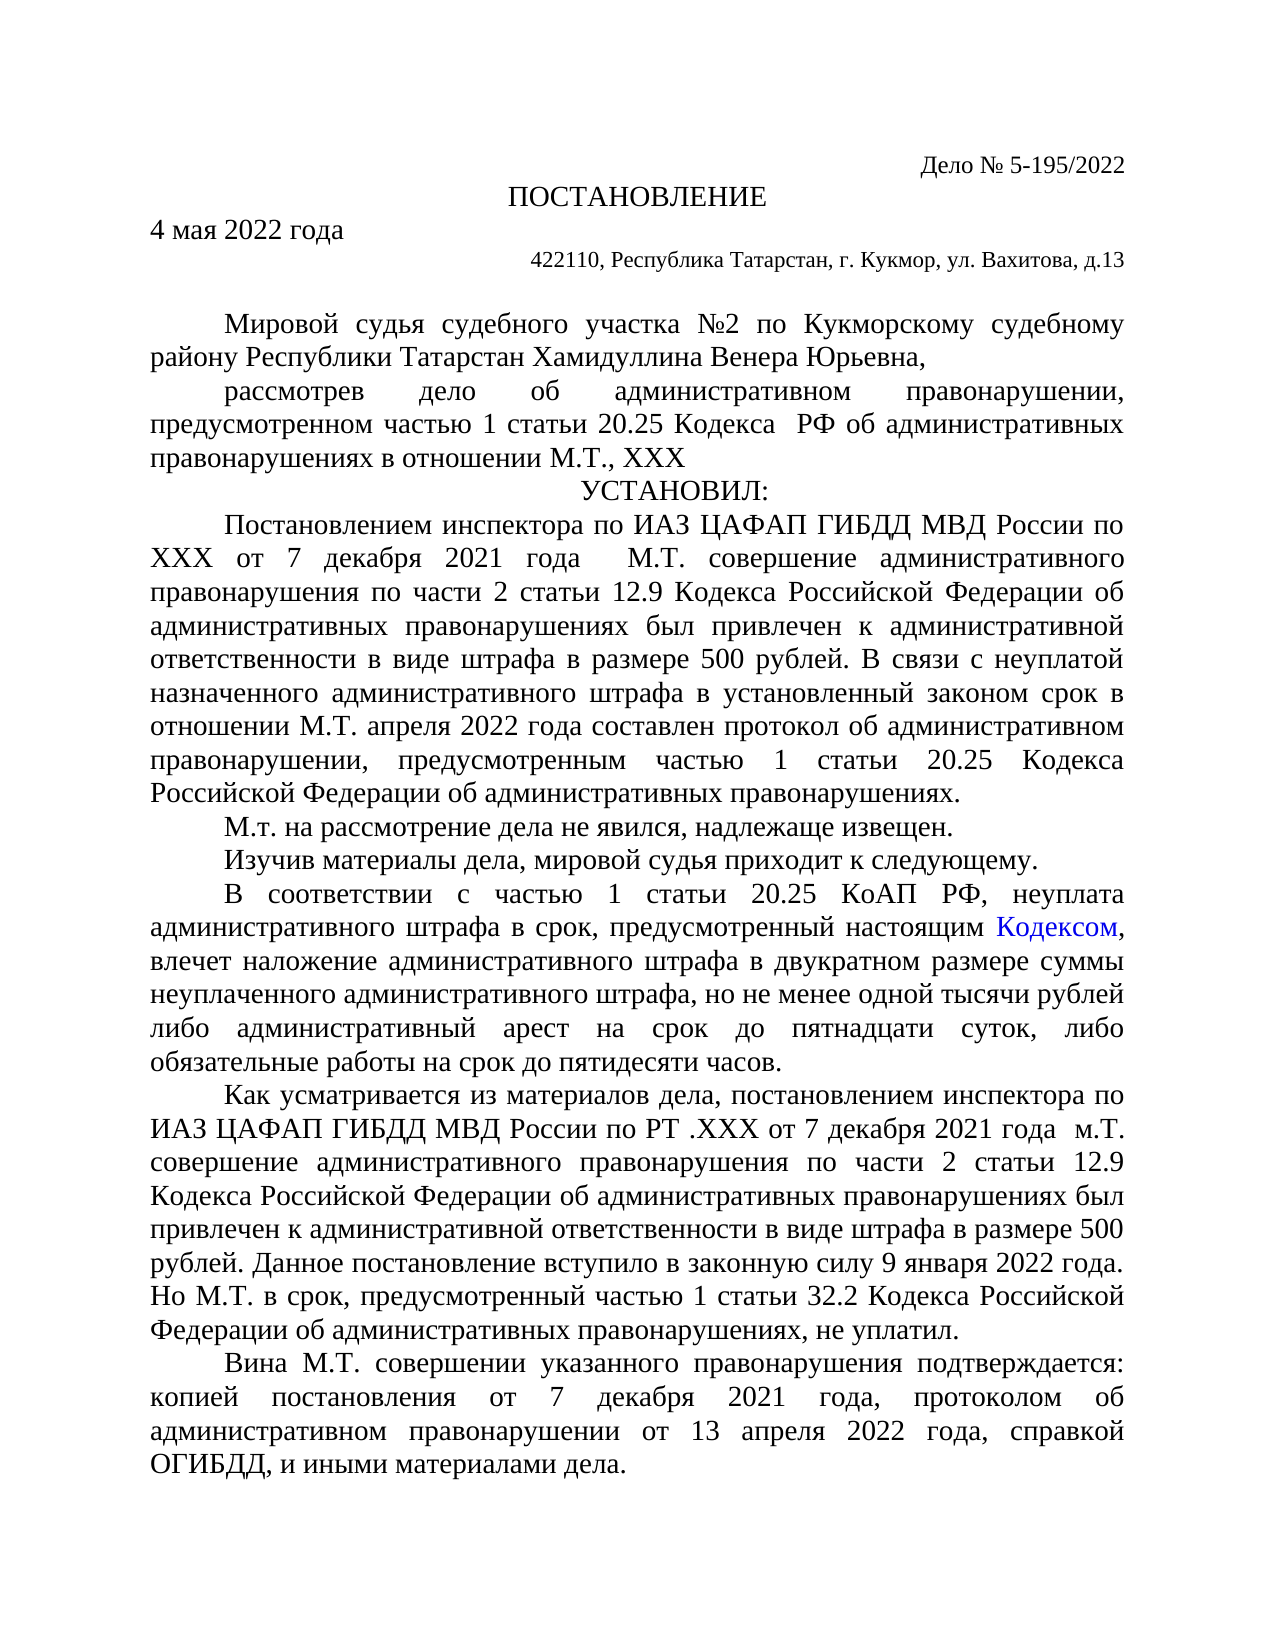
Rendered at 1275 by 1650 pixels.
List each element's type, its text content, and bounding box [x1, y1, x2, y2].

text Постановлением инспектора по ИАЗ ЦАФАП ГИБДД МВД России по ХХХ от 7 декабря 2021 года М.Т. совершение административного правонарушения по части 2 статьи 12.9 Кодекса Российской Федерации об административных правонарушениях был привлечен к административной ответственности в виде штрафа в размере 500 рублей. В связи с неуплатой назначенного административного штрафа в установленный законом срок в отношении М.Т. апреля 2022 года составлен протокол об административном правонарушении, предусмотренным частью 1 статьи 20.25 Кодекса Российской Федерации об административных правонарушениях. [150, 507, 1125, 809]
text Как усматривается из материалов дела, постановлением инспектора по ИАЗ ЦАФАП ГИБДД МВД России по РТ .ХХХ от 7 декабря 2021 года м.Т. совершение административного правонарушения по части 2 статьи 12.9 Кодекса Российской Федерации об административных правонарушениях был привлечен к административной ответственности в виде штрафа в размере 500 рублей. Данное постановление вступило в законную силу 9 января 2022 года. Но М.Т. в срок, предусмотренный частью 1 статьи 32.2 Кодекса Российской Федерации об административных правонарушениях, не уплатил. [150, 1077, 1125, 1346]
text В соответствии с частью 1 статьи 20.25 КоАП РФ, неуплата административного штрафа в срок, предусмотренный настоящим Кодексом, влечет наложение административного штрафа в двукратном размере суммы неуплаченного административного штрафа, но не менее одной тысячи рублей либо административный арест на срок до пятнадцати суток, либо обязательные работы на срок до пятидесяти часов. [150, 876, 1125, 1077]
text 4 мая 2022 года [150, 212, 1125, 246]
text рассмотрев дело об административном правонарушении, предусмотренном частью 1 статьи 20.25 Кодекса РФ об административных правонарушениях в отношении М.Т., ХХХ [150, 373, 1125, 473]
text Вина М.Т. совершении указанного правонарушения подтверждается: копией постановления от 7 декабря 2021 года, протоколом об административном правонарушении от 13 апреля 2022 года, справкой ОГИБДД, и иными материалами дела. [150, 1346, 1125, 1480]
text ПОСТАНОВЛЕНИЕ [150, 179, 1125, 212]
text 422110, Республика Татарстан, г. Кукмор, ул. Вахитова, д.13 [150, 246, 1125, 272]
text Мировой судья судебного участка №2 по Кукморскому судебному району Республики Татарстан Хамидуллина Венера Юрьевна, [150, 306, 1125, 373]
text М.т. на рассмотрение дела не явился, надлежаще извещен. [150, 809, 1125, 842]
text Изучив материалы дела, мировой судья приходит к следующему. [150, 842, 1125, 876]
text Дело № 5-195/2022 [150, 150, 1125, 179]
text УСТАНОВИЛ: [150, 473, 1125, 507]
